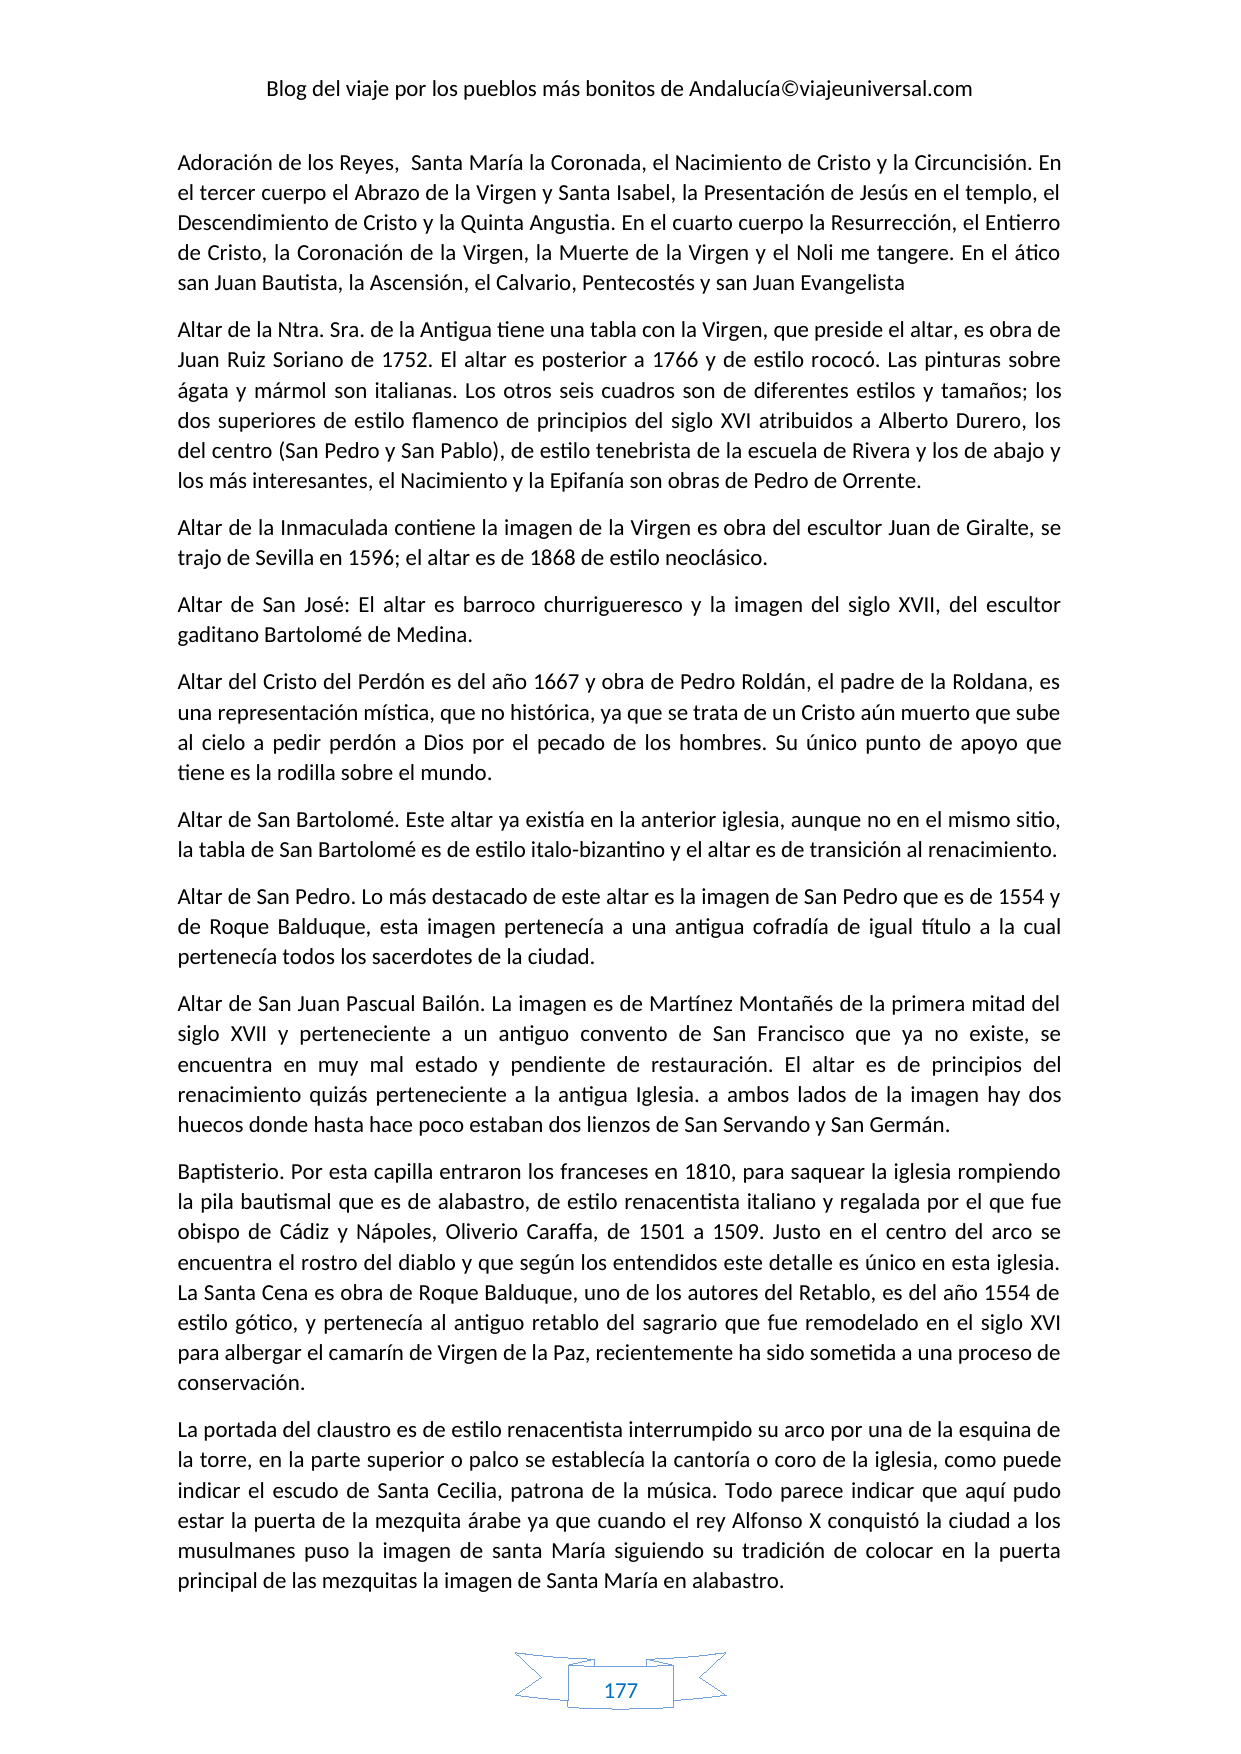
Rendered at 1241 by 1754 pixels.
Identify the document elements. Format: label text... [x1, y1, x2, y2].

text Altar de San Juan Pascual Bailón. La imagen es de Martínez Montañés de la primera mitad del siglo XVII y perteneciente a un antiguo convento de San Francisco que ya no existe, se encuentra en muy mal estado y pendiente de restauración. El altar es de principios del renacimiento quizás perteneciente a la antigua Iglesia. a ambos lados de la imagen hay dos huecos donde hasta hace poco estaban dos lienzos de San Servando y San Germán. [177, 989, 1063, 1138]
text Altar de de tiene una tabla con , que preside el altar, es obra de Juan Ruiz Soriano de 1752. El altar es posterior a 1766 y de estilo rococó. Las pinturas sobre ágata y mármol son italianas. Los otros seis cuadros son de diferentes estilos y tamaños; los dos superiores de estilo flamenco de principios del siglo XVI atribuidos a Alberto Durero, los del centro (San Pedro y San Pablo), de estilo tenebrista de la escuela de Rivera y los de abajo y los más interesantes, el Nacimiento y son obras de Pedro de Orrente. [177, 315, 1063, 494]
text Baptisterio. Por esta capilla entraron los franceses en 1810, para saquear la iglesia rompiendo la pila bautismal que es de alabastro, de estilo renacentista italiano y regalada por el que fue obispo de Cádiz y Nápoles, Oliverio Caraffa, de 1501 a 1509. Justo en el centro del arco se encuentra el rostro del diablo y que según los entendidos este detalle es único en esta iglesia. es obra de Roque Balduque, uno de los autores del Retablo, es del año 1554 de estilo gótico, y pertenecía al antiguo retablo del sagrario que fue remodelado en el siglo XVI para albergar el camarín de Virgen de , recientemente ha sido sometida a una proceso de conservación. [177, 1157, 1063, 1396]
text Altar de contiene la imagen de es obra del escultor Juan de Giralte, se trajo de Sevilla en 1596; el altar es de 1868 de estilo neoclásico. [177, 513, 1063, 571]
text La portada del claustro es de estilo renacentista interrumpido su arco por una de la esquina de la torre, en la parte superior o palco se establecía la cantoría o coro de la iglesia, como puede indicar el escudo de Santa Cecilia, patrona de la música. Todo parece indicar que aquí pudo estar la puerta de la mezquita árabe ya que cuando el rey Alfonso X conquistó la ciudad a los musulmanes puso la imagen de santa María siguiendo su tradición de colocar en la puerta principal de las mezquitas la imagen de Santa María en alabastro. [177, 1415, 1063, 1594]
text Altar de San Pedro. Lo más destacado de este altar es la imagen de San Pedro que es de 1554 y de Roque Balduque, esta imagen pertenecía a una antigua cofradía de igual título a la cual pertenecía todos los sacerdotes de la ciudad. [177, 882, 1063, 970]
text Altar de San José: El altar es barroco churrigueresco y la imagen del siglo XVII, del escultor gaditano Bartolomé de Medina. [177, 590, 1063, 648]
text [177, 148, 1063, 296]
text Altar de San Bartolomé. Este altar ya existía en la anterior iglesia, aunque no en el mismo sitio, la tabla de San Bartolomé es de estilo italo-bizantino y el altar es de transición al renacimiento. [177, 805, 1063, 863]
text Altar del Cristo del Perdón es del año 1667 y obra de Pedro Roldán, el padre de , es una representación mística, que no histórica, ya que se trata de un Cristo aún muerto que sube al cielo a pedir perdón a Dios por el pecado de los hombres. Su único punto de apoyo que tiene es la rodilla sobre el mundo. [177, 667, 1063, 786]
